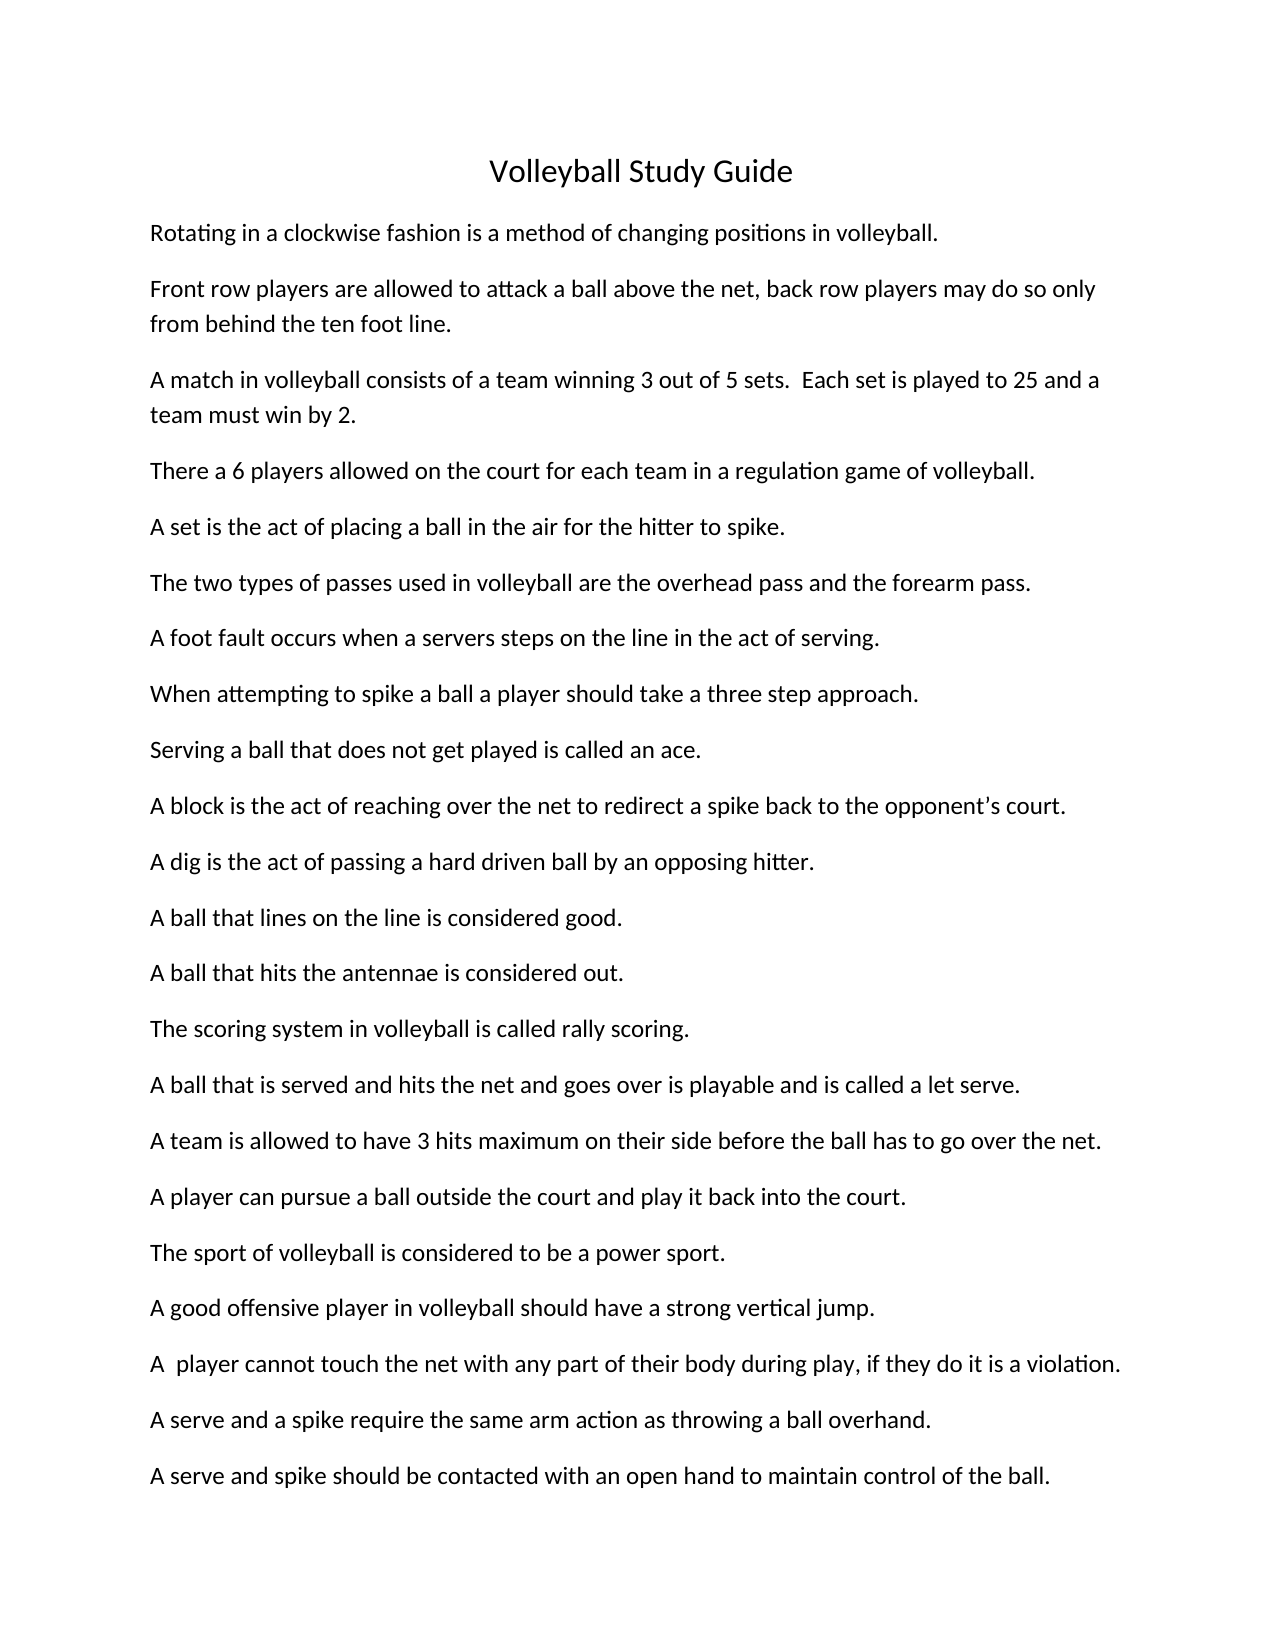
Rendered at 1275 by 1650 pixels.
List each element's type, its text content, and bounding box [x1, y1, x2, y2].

text A dig is the act of passing a hard driven ball by an opposing hitter. [150, 846, 1125, 876]
text A ball that is served and hits the net and goes over is playable and is called a let serve. [150, 1069, 1125, 1100]
text A block is the act of reaching over the net to redirect a spike back to the opponent’s court. [150, 790, 1125, 821]
text A serve and spike should be contacted with an open hand to maintain control of the ball. [150, 1460, 1125, 1491]
text Serving a ball that does not get played is called an ace. [150, 734, 1125, 765]
text The two types of passes used in volleyball are the overhead pass and the forearm pass. [150, 567, 1125, 597]
text There a 6 players allowed on the court for each team in a regulation game of volleyball. [150, 455, 1125, 486]
text A foot fault occurs when a servers steps on the line in the act of serving. [150, 623, 1125, 653]
text Volleyball Study Guide [150, 150, 1125, 191]
text A team is allowed to have 3 hits maximum on their side before the ball has to go over the net. [150, 1125, 1125, 1156]
text Front row players are allowed to attack a ball above the net, back row players may do so only from behind the ten foot line. [150, 273, 1125, 339]
text A player cannot touch the net with any part of their body during play, if they do it is a violation. [150, 1348, 1125, 1379]
text A ball that hits the antennae is considered out. [150, 958, 1125, 988]
text A good offensive player in volleyball should have a strong vertical jump. [150, 1293, 1125, 1323]
text A ball that lines on the line is considered good. [150, 902, 1125, 932]
text A serve and a spike require the same arm action as throwing a ball overhand. [150, 1404, 1125, 1435]
text A set is the act of placing a ball in the air for the hitter to spike. [150, 511, 1125, 541]
text A match in volleyball consists of a team winning 3 out of 5 sets. Each set is played to 25 and a team must win by 2. [150, 364, 1125, 430]
text When attempting to spike a ball a player should take a three step approach. [150, 678, 1125, 709]
text A player can pursue a ball outside the court and play it back into the court. [150, 1181, 1125, 1211]
text The scoring system in volleyball is called rally scoring. [150, 1013, 1125, 1044]
text The sport of volleyball is considered to be a power sport. [150, 1237, 1125, 1267]
text Rotating in a clockwise fashion is a method of changing positions in volleyball. [150, 218, 1125, 248]
